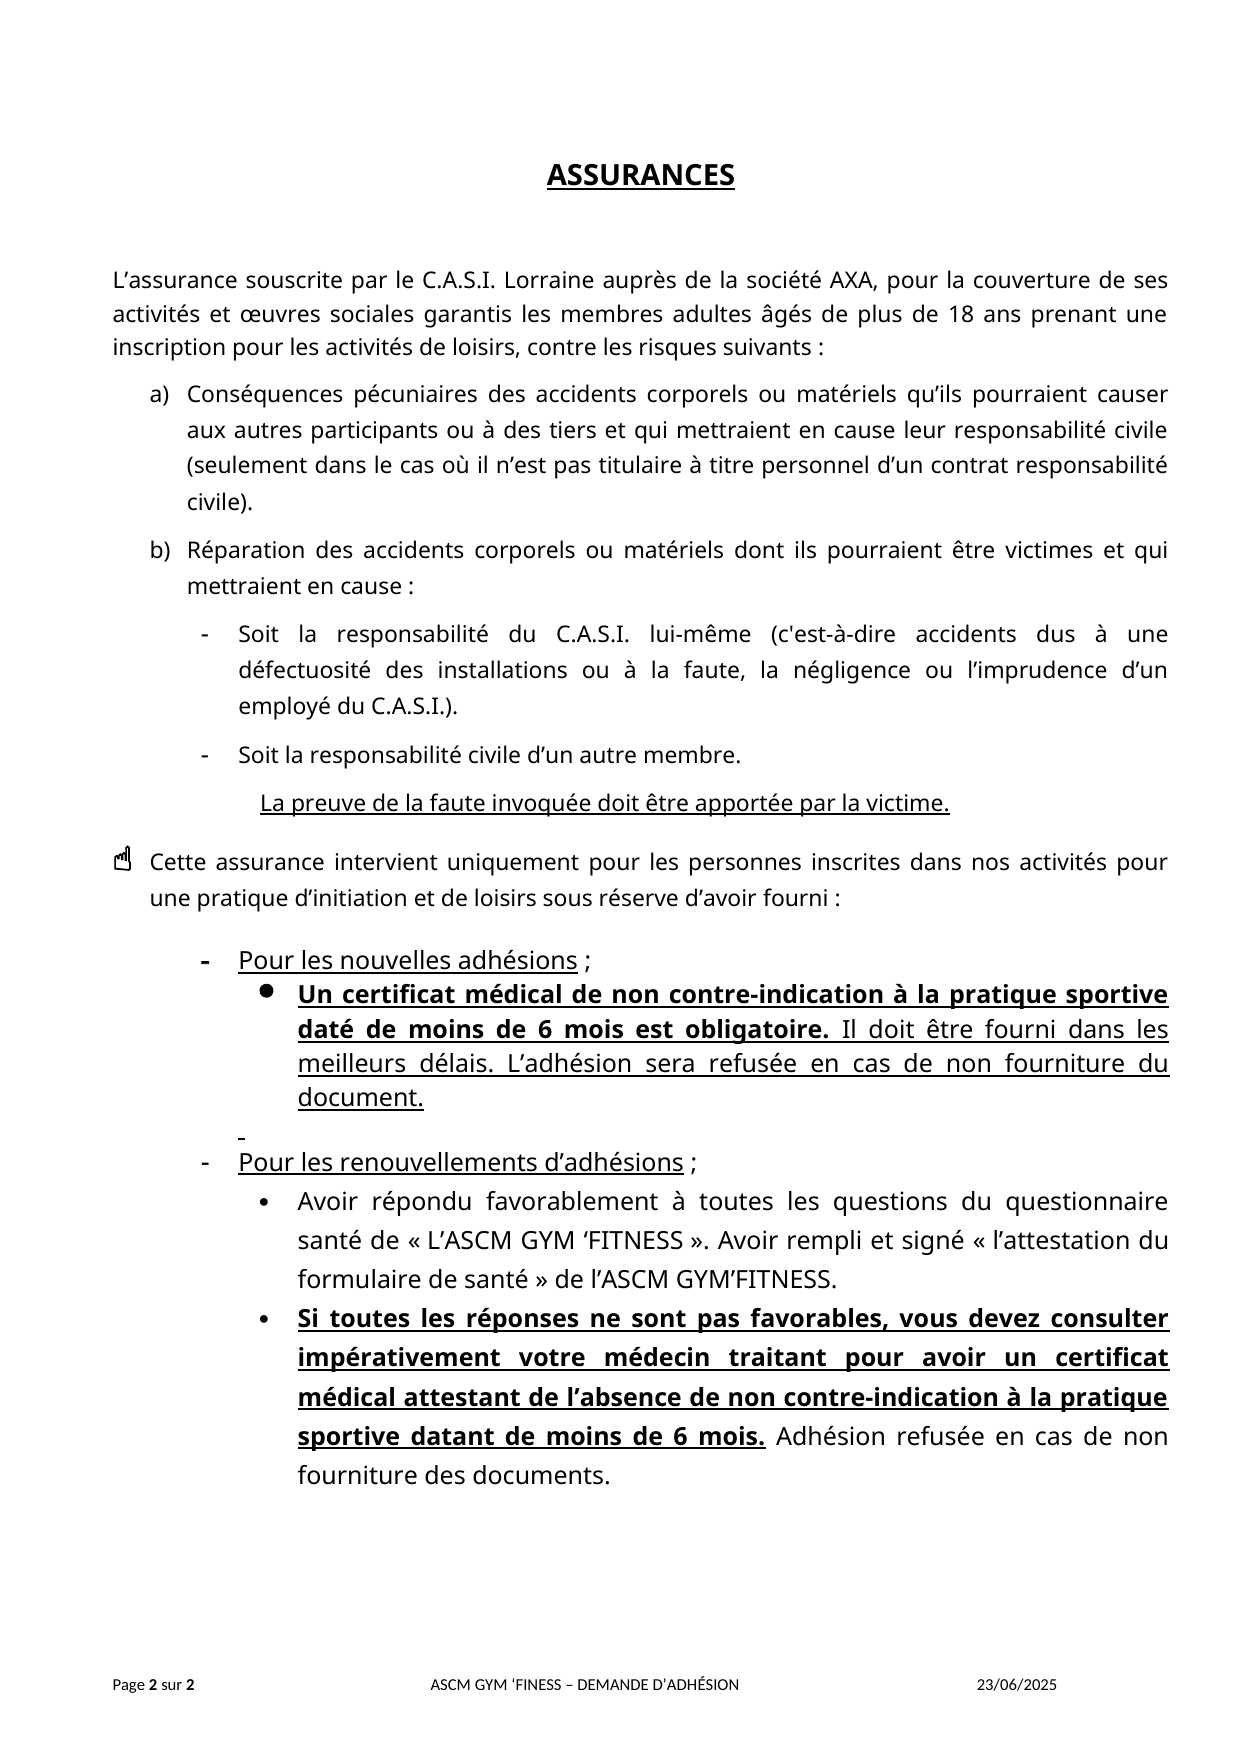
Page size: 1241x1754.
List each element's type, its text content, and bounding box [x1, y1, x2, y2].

list Pour les renouvellements d’adhésions ; [201, 1144, 1169, 1178]
list Soit la responsabilité du C.A.S.I. lui-même (c'est-à-dire accidents dus à une défectuosité des installations ou à la faute, la négligence ou l’imprudence d’un employé du C.A.S.I.). [201, 618, 1169, 721]
text ASSURANCES [112, 154, 1169, 194]
list Réparation des accidents corporels ou matériels dont ils pourraient être victimes et qui mettraient en cause : [149, 534, 1169, 601]
list Conséquences pécuniaires des accidents corporels ou matériels qu’ils pourraient causer aux autres participants ou à des tiers et qui mettraient en cause leur responsabilité civile (seulement dans le cas où il n’est pas titulaire à titre personnel d’un contrat responsabilité civile). [149, 378, 1169, 517]
list Avoir répondu favorablement à toutes les questions du questionnaire santé de « L’ASCM GYM ‘FITNESS ». Avoir rempli et signé « l’attestation du formulaire de santé » de l’ASCM GYM’FITNESS. [260, 1183, 1169, 1296]
list Soit la responsabilité civile d’un autre membre. [201, 738, 1169, 770]
list Un certificat médical de non contre-indication à la pratique sportive daté de moins de 6 mois est obligatoire. Il doit être fourni dans les meilleurs délais. L’adhésion sera refusée en cas de non fourniture du document. [260, 977, 1169, 1114]
list Si toutes les réponses ne sont pas favorables, vous devez consulter impérativement votre médecin traitant pour avoir un certificat médical attestant de l’absence de non contre-indication à la pratique sportive datant de moins de 6 mois. Adhésion refusée en cas de non fourniture des documents. [260, 1301, 1169, 1492]
text L’assurance souscrite par le C.A.S.I. Lorraine auprès de la société AXA, pour la couverture de ses activités et œuvres sociales garantis les membres adultes âgés de plus de 18 ans prenant une inscription pour les activités de loisirs, contre les risques suivants : [112, 264, 1169, 363]
list Cette assurance intervient uniquement pour les personnes inscrites dans nos activités pour une pratique d’initiation et de loisirs sous réserve d’avoir fourni : [112, 846, 1169, 913]
list Pour les nouvelles adhésions ; [201, 943, 1169, 977]
text La preuve de la faute invoquée doit être apportée par la victime. [260, 787, 1169, 818]
